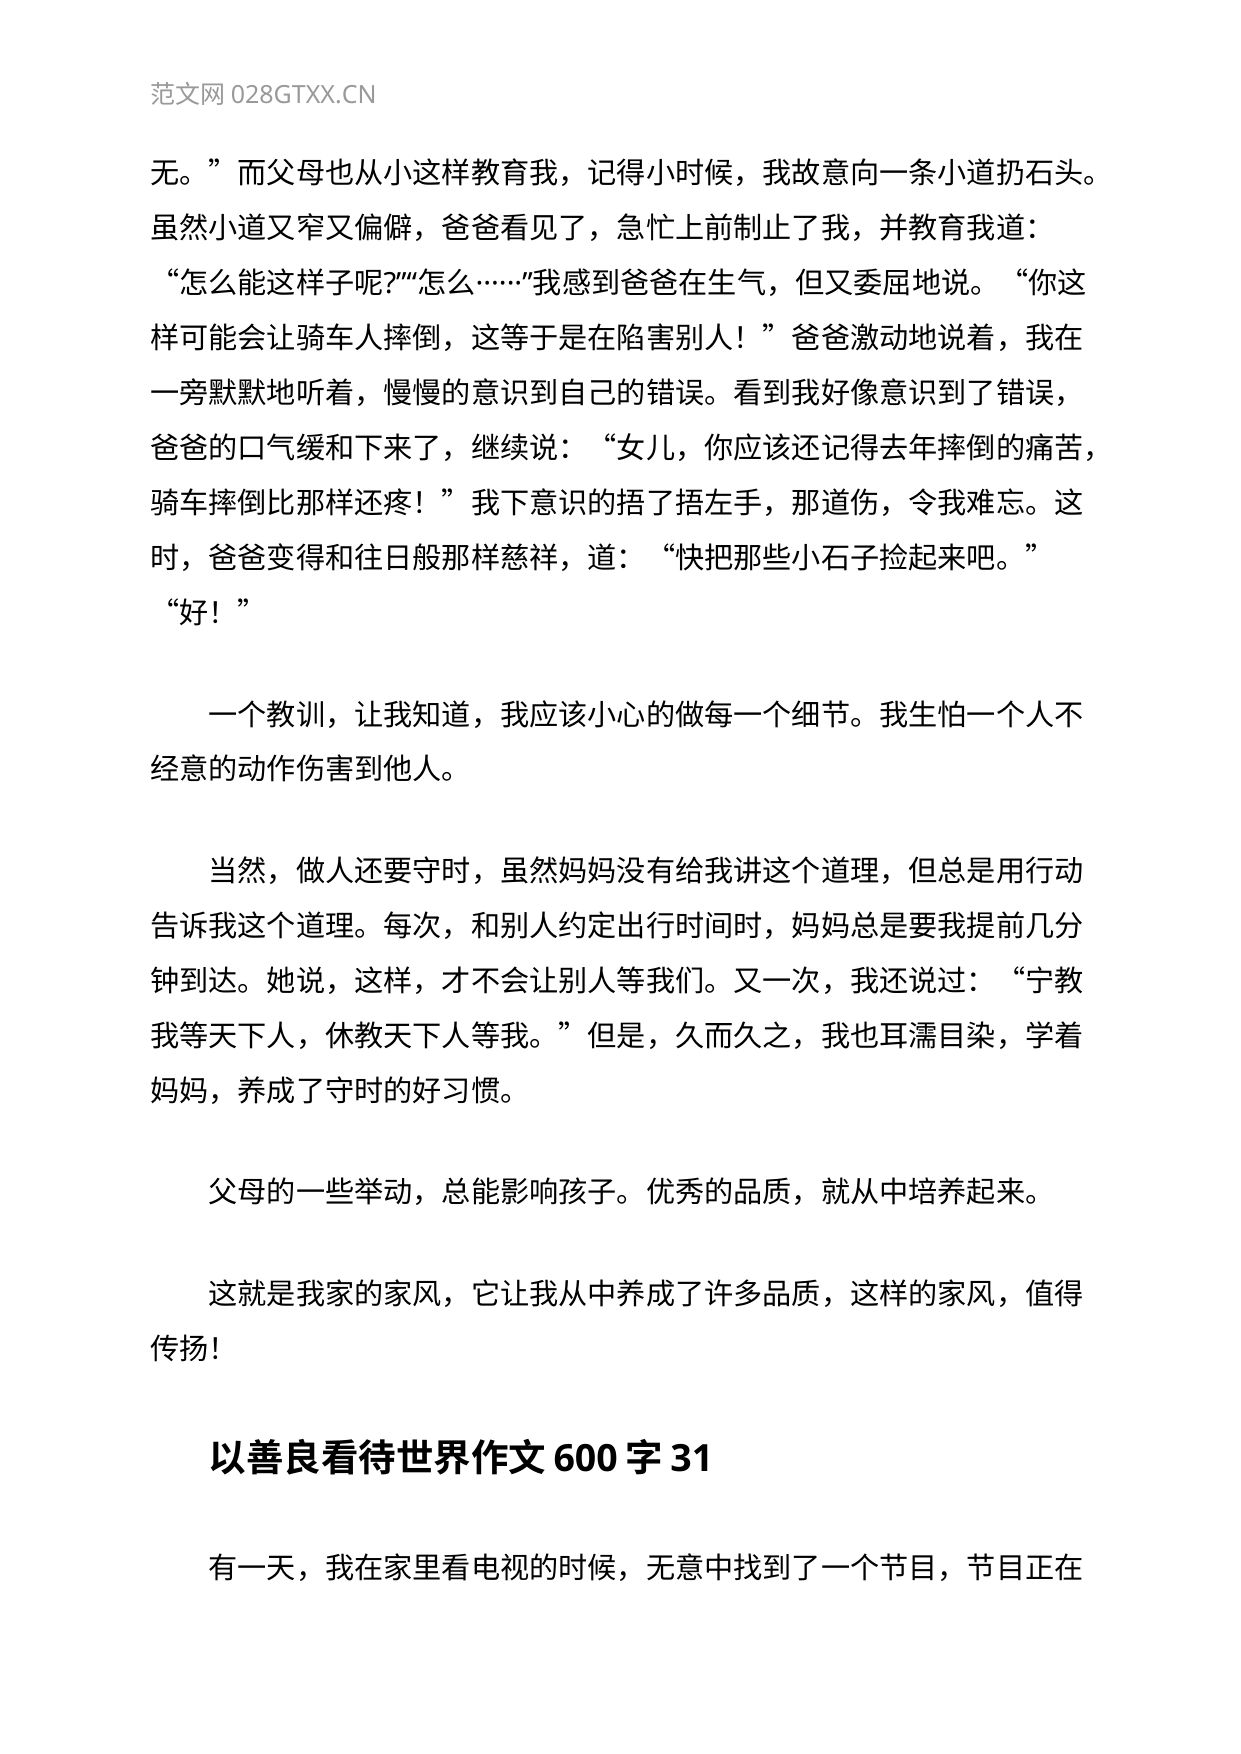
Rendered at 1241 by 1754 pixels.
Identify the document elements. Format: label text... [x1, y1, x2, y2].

text 一个教训，让我知道，我应该小心的做每一个细节。我生怕一个人不经意的动作伤害到他人。 [150, 691, 1090, 788]
text 这就是我家的家风，它让我从中养成了许多品质，这样的家风，值得传扬！ [150, 1271, 1090, 1368]
text 当然，做人还要守时，虽然妈妈没有给我讲这个道理，但总是用行动告诉我这个道理。每次，和别人约定出行时间时，妈妈总是要我提前几分钟到达。她说，这样，才不会让别人等我们。又一次，我还说过：“宁教我等天下人，休教天下人等我。”但是，久而久之，我也耳濡目染，学着妈妈，养成了守时的好习惯。 [150, 848, 1090, 1109]
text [150, 150, 1090, 632]
text 以善良看待世界作文600字31 [150, 1427, 1090, 1482]
text 父母的一些举动，总能影响孩子。优秀的品质，就从中培养起来。 [150, 1169, 1090, 1211]
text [150, 1545, 1090, 1587]
